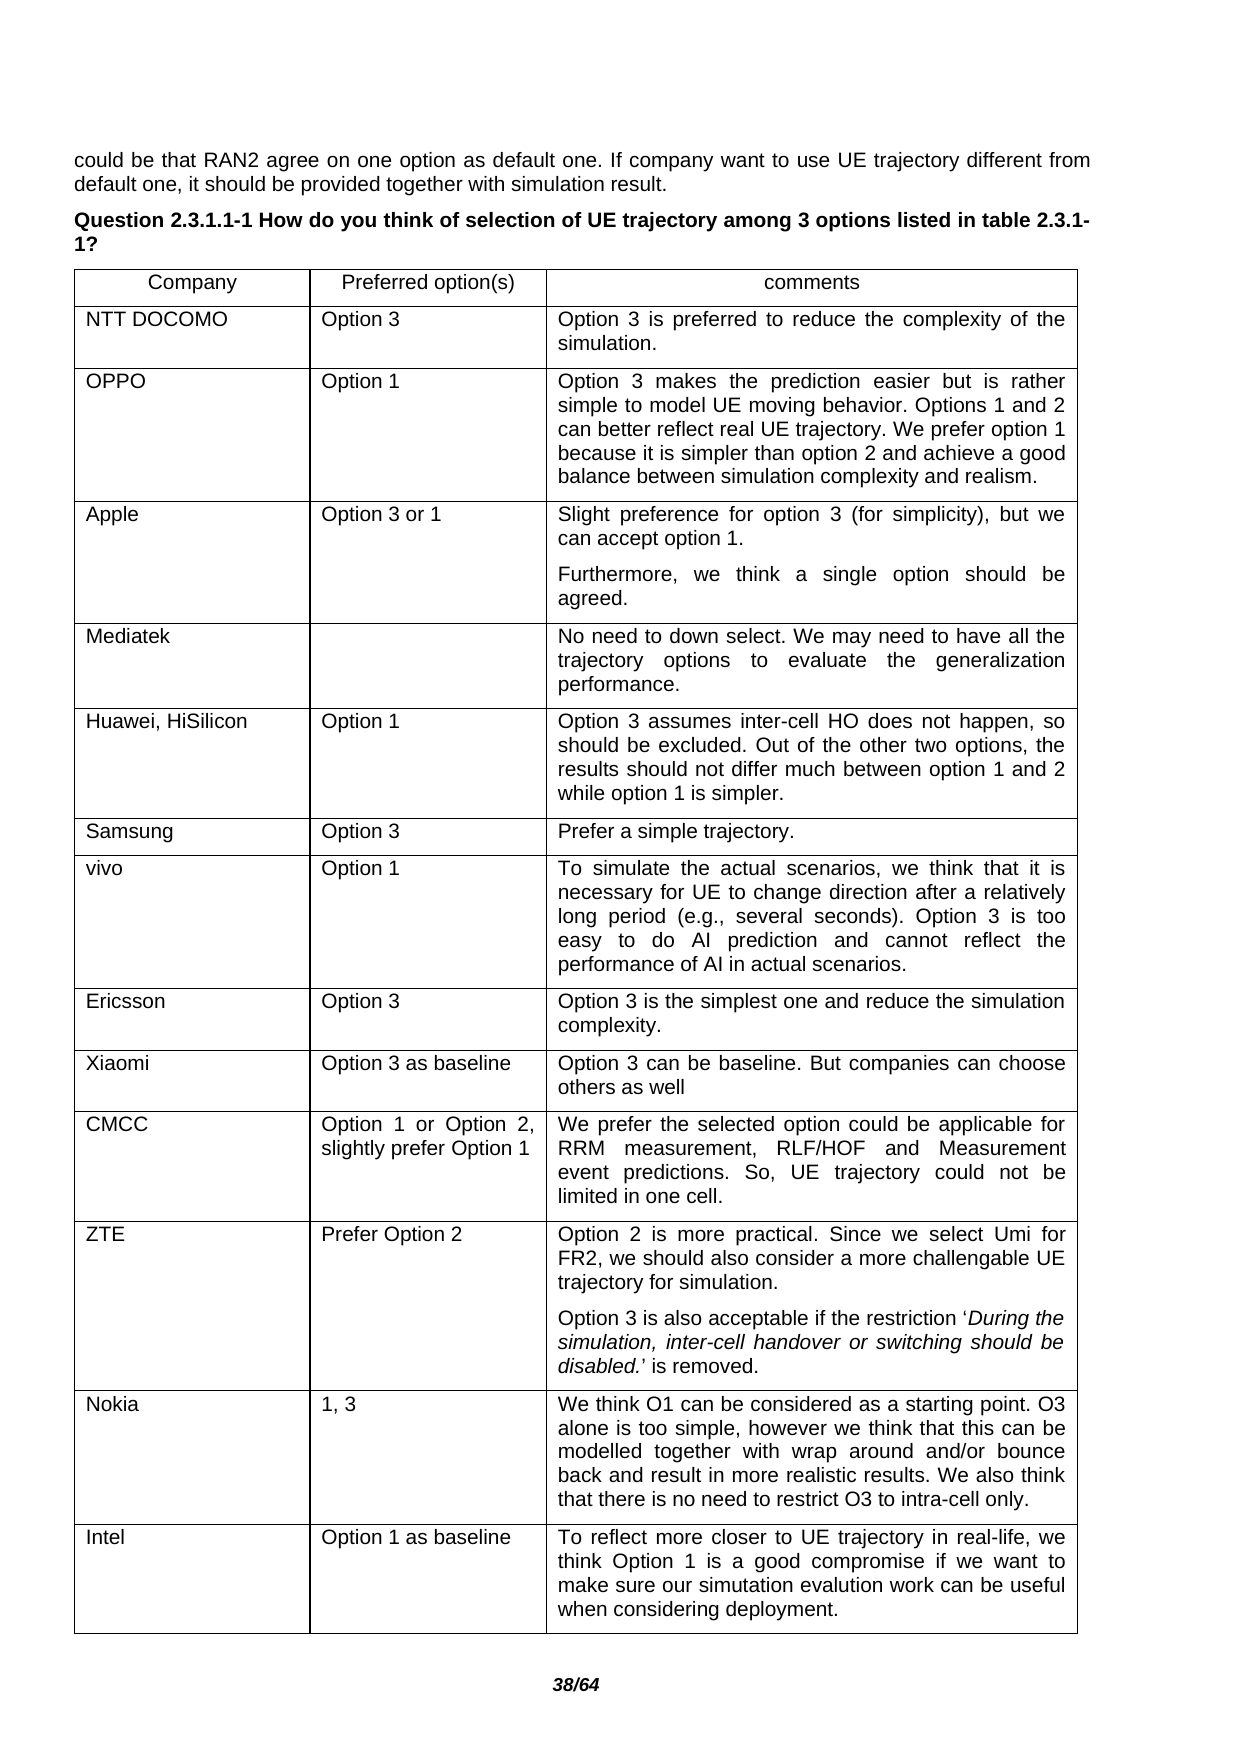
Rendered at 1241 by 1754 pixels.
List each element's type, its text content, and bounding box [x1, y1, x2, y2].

table_cell Option 3 [311, 307, 546, 367]
table_cell Option 1 or Option 2, slightly prefer Option 1 [311, 1112, 546, 1221]
table_cell Intel [75, 1525, 309, 1633]
table_cell NTT DOCOMO [75, 307, 309, 367]
table_cell To simulate the actual scenarios, we think that it is necessary for UE to change direction after a relatively long period (e.g., several seconds). Option 3 is too easy to do AI prediction and cannot reflect the performance of AI in actual scenarios. [547, 856, 1077, 988]
table_header Preferred option(s) [311, 270, 546, 306]
table_cell Mediatek [75, 624, 309, 708]
table_cell Option 3 or 1 [311, 502, 546, 623]
table_cell We think O1 can be considered as a starting point. O3 alone is too simple, however we think that this can be modelled together with wrap around and/or bounce back and result in more realistic results. We also think that there is no need to restrict O3 to intra-cell only. [547, 1391, 1077, 1524]
table_cell No need to down select. We may need to have all the trajectory options to evaluate the generalization performance. [547, 624, 1077, 708]
table_cell Apple [75, 502, 309, 623]
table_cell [311, 1525, 546, 1633]
text Question 2.3.1.1-1 How do you think of selection of UE trajectory among 3 options listed in table 2.3.1-1? [74, 208, 1093, 256]
table_cell Xiaomi [75, 1051, 309, 1111]
table_cell Option 3 [311, 989, 546, 1050]
table_cell Option 3 can be baseline. But companies can choose others as well [547, 1051, 1077, 1111]
table_cell CMCC [75, 1112, 309, 1221]
table_cell vivo [75, 856, 309, 988]
table_cell Huawei, HiSilicon [75, 709, 309, 817]
table_cell Ericsson [75, 989, 309, 1050]
table_cell Option 3 makes the prediction easier but is rather simple to model UE moving behavior. Options 1 and 2 can better reflect real UE trajectory. We prefer option 1 because it is simpler than option 2 and achieve a good balance between simulation complexity and realism. [547, 369, 1077, 501]
table_cell OPPO [75, 369, 309, 501]
table_cell Option 3 is preferred to reduce the complexity of the simulation. [547, 307, 1077, 367]
table_cell Option 3 is the simplest one and reduce the simulation complexity. [547, 989, 1077, 1050]
table_cell Prefer Option 2 [311, 1222, 546, 1390]
table_header comments [547, 270, 1077, 306]
table_cell [311, 624, 546, 708]
table_cell Nokia [75, 1391, 309, 1524]
table_cell ZTE [75, 1222, 309, 1390]
table_cell Samsung [75, 819, 309, 855]
table_cell 1, 3 [311, 1391, 546, 1524]
table_cell Option 3 as baseline [311, 1051, 546, 1111]
table_header Company [75, 270, 309, 306]
table_cell Slight preference for option 3 (for simplicity), but we can accept option 1. Furthermore, we think a single option should be agreed. [547, 502, 1077, 623]
table_cell Option 1 [311, 856, 546, 988]
table_cell Option 3 assumes inter-cell HO does not happen, so should be excluded. Out of the other two options, the results should not differ much between option 1 and 2 while option 1 is simpler. [547, 709, 1077, 817]
table_cell Option 1 [311, 709, 546, 817]
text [74, 148, 1093, 196]
table_cell We prefer the selected option could be applicable for RRM measurement, RLF/HOF and Measurement event predictions. So, UE trajectory could not be limited in one cell. [547, 1112, 1077, 1221]
table_cell Option 1 [311, 369, 546, 501]
table_cell Option 2 is more practical. Since we select Umi for FR2, we should also consider a more challengable UE trajectory for simulation. Option 3 is also acceptable if the restriction ‘During the simulation, inter-cell handover or switching should be disabled.’ is removed. [547, 1222, 1077, 1390]
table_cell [547, 1525, 1077, 1633]
table_cell Option 3 [311, 819, 546, 855]
table_cell Prefer a simple trajectory. [547, 819, 1077, 855]
